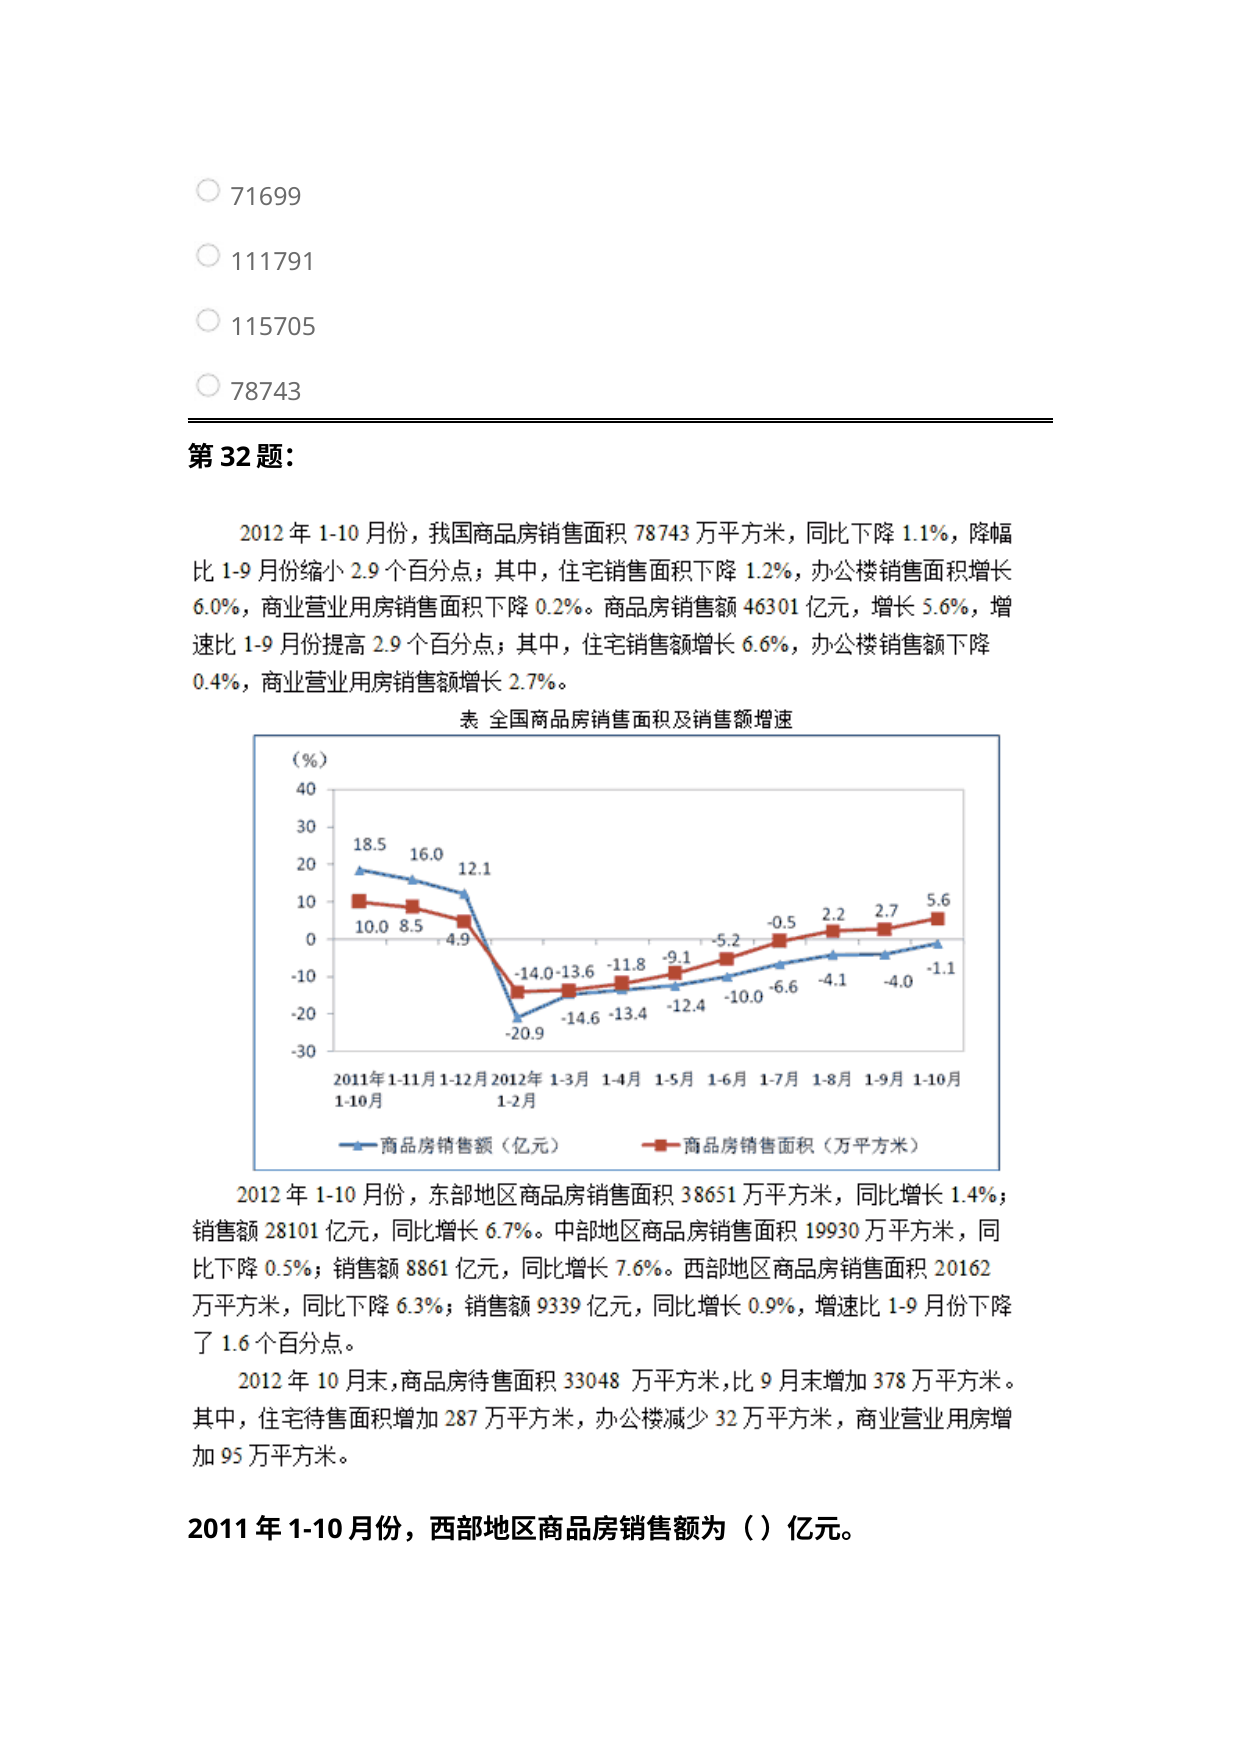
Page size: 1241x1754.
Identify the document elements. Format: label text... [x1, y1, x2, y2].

table_header 71699 [188, 162, 1240, 227]
table_cell 115705 [188, 292, 1240, 357]
text 第32题： [187, 422, 1053, 519]
picture [193, 176, 224, 206]
text 2011年1-10月份，西部地区商品房销售额为（ ）亿元。 [187, 1494, 1053, 1559]
picture [193, 371, 224, 401]
table_cell 78743 [188, 357, 1240, 422]
table_cell 111791 [188, 227, 1240, 292]
picture [193, 306, 224, 336]
picture [187, 519, 1016, 1473]
picture [193, 241, 224, 271]
